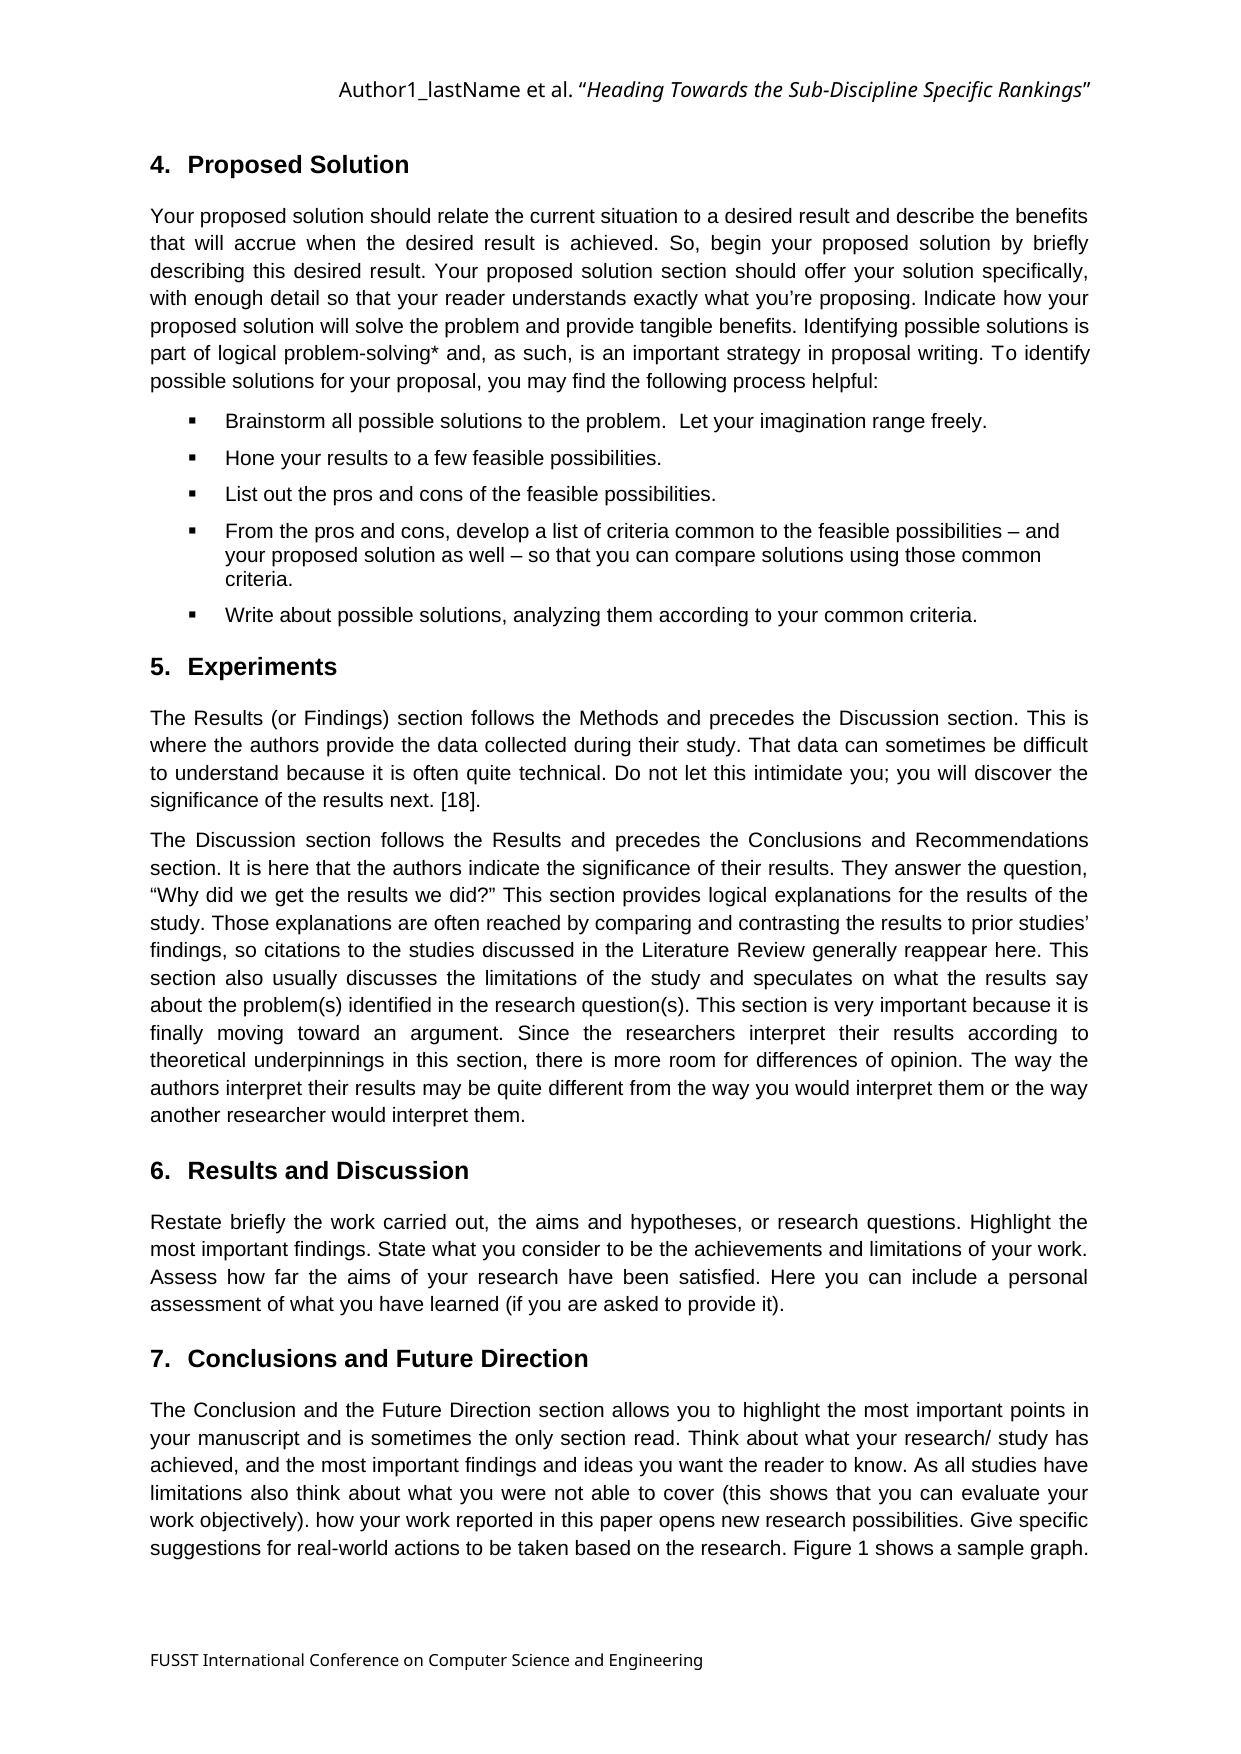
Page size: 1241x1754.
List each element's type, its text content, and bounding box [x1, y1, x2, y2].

list Write about possible solutions, analyzing them according to your common criteria. [187, 603, 1090, 627]
list From the pros and cons, develop a list of criteria common to the feasible possibilities – and your proposed solution as well – so that you can compare solutions using those common criteria. [187, 518, 1090, 590]
text The Conclusion and the Future Direction section allows you to highlight the most important points in your manuscript and is sometimes the only section read. Think about what your research/ study has achieved, and the most important findings and ideas you want the reader to know. As all studies have limitations also think about what you were not able to cover (this shows that you can evaluate your work objectively). how your work reported in this paper opens new research possibilities. Give specific suggestions for real-world actions to be taken based on the research. Figure 1 shows a sample graph. [150, 1398, 1090, 1560]
text The Discussion section follows the Results and precedes the Conclusions and Recommendations section. It is here that the authors indicate the significance of their results. They answer the question, “Why did we get the results we did?” This section provides logical explanations for the results of the study. Those explanations are often reached by comparing and contrasting the results to prior studies’ findings, so citations to the studies discussed in the Literature Review generally reappear here. This section also usually discusses the limitations of the study and speculates on what the results say about the problem(s) identified in the research question(s). This section is very important because it is finally moving toward an argument. Since the researchers interpret their results according to theoretical underpinnings in this section, there is more room for differences of opinion. The way the authors interpret their results may be quite different from the way you would interpret them or the way another researcher would interpret them. [150, 828, 1090, 1127]
text Your proposed solution should relate the current situation to a desired result and describe the benefits that will accrue when the desired result is achieved. So, begin your proposed solution by briefly describing this desired result. Your proposed solution section should offer your solution specifically, with enough detail so that your reader understands exactly what you’re proposing. Indicate how your proposed solution will solve the problem and provide tangible benefits. Identifying possible solutions is part of logical problem-solving* and, as such, is an important strategy in proposal writing. To identify possible solutions for your proposal, you may find the following process helpful: [150, 204, 1090, 393]
list Brainstorm all possible solutions to the problem. Let your imagination range freely. [187, 409, 1090, 433]
text Restate briefly the work carried out, the aims and hypotheses, or research questions. Highlight the most important findings. State what you consider to be the achievements and limitations of your work. Assess how far the aims of your research have been satisfied. Here you can include a personal assessment of what you have learned (if you are asked to provide it). [150, 1209, 1090, 1316]
list List out the pros and cons of the feasible possibilities. [187, 482, 1090, 506]
list Hone your results to a few feasible possibilities. [187, 445, 1090, 469]
text The Results (or Findings) section follows the Methods and precedes the Discussion section. This is where the authors provide the data collected during their study. That data can sometimes be difficult to understand because it is often quite technical. Do not let this intimidate you; you will discover the significance of the results next. . [150, 706, 1090, 812]
subtitle Proposed Solution [150, 150, 1090, 179]
subtitle Conclusions and Future Direction [150, 1344, 1090, 1373]
subtitle Results and Discussion [150, 1156, 1090, 1184]
subtitle Experiments [150, 652, 1090, 681]
